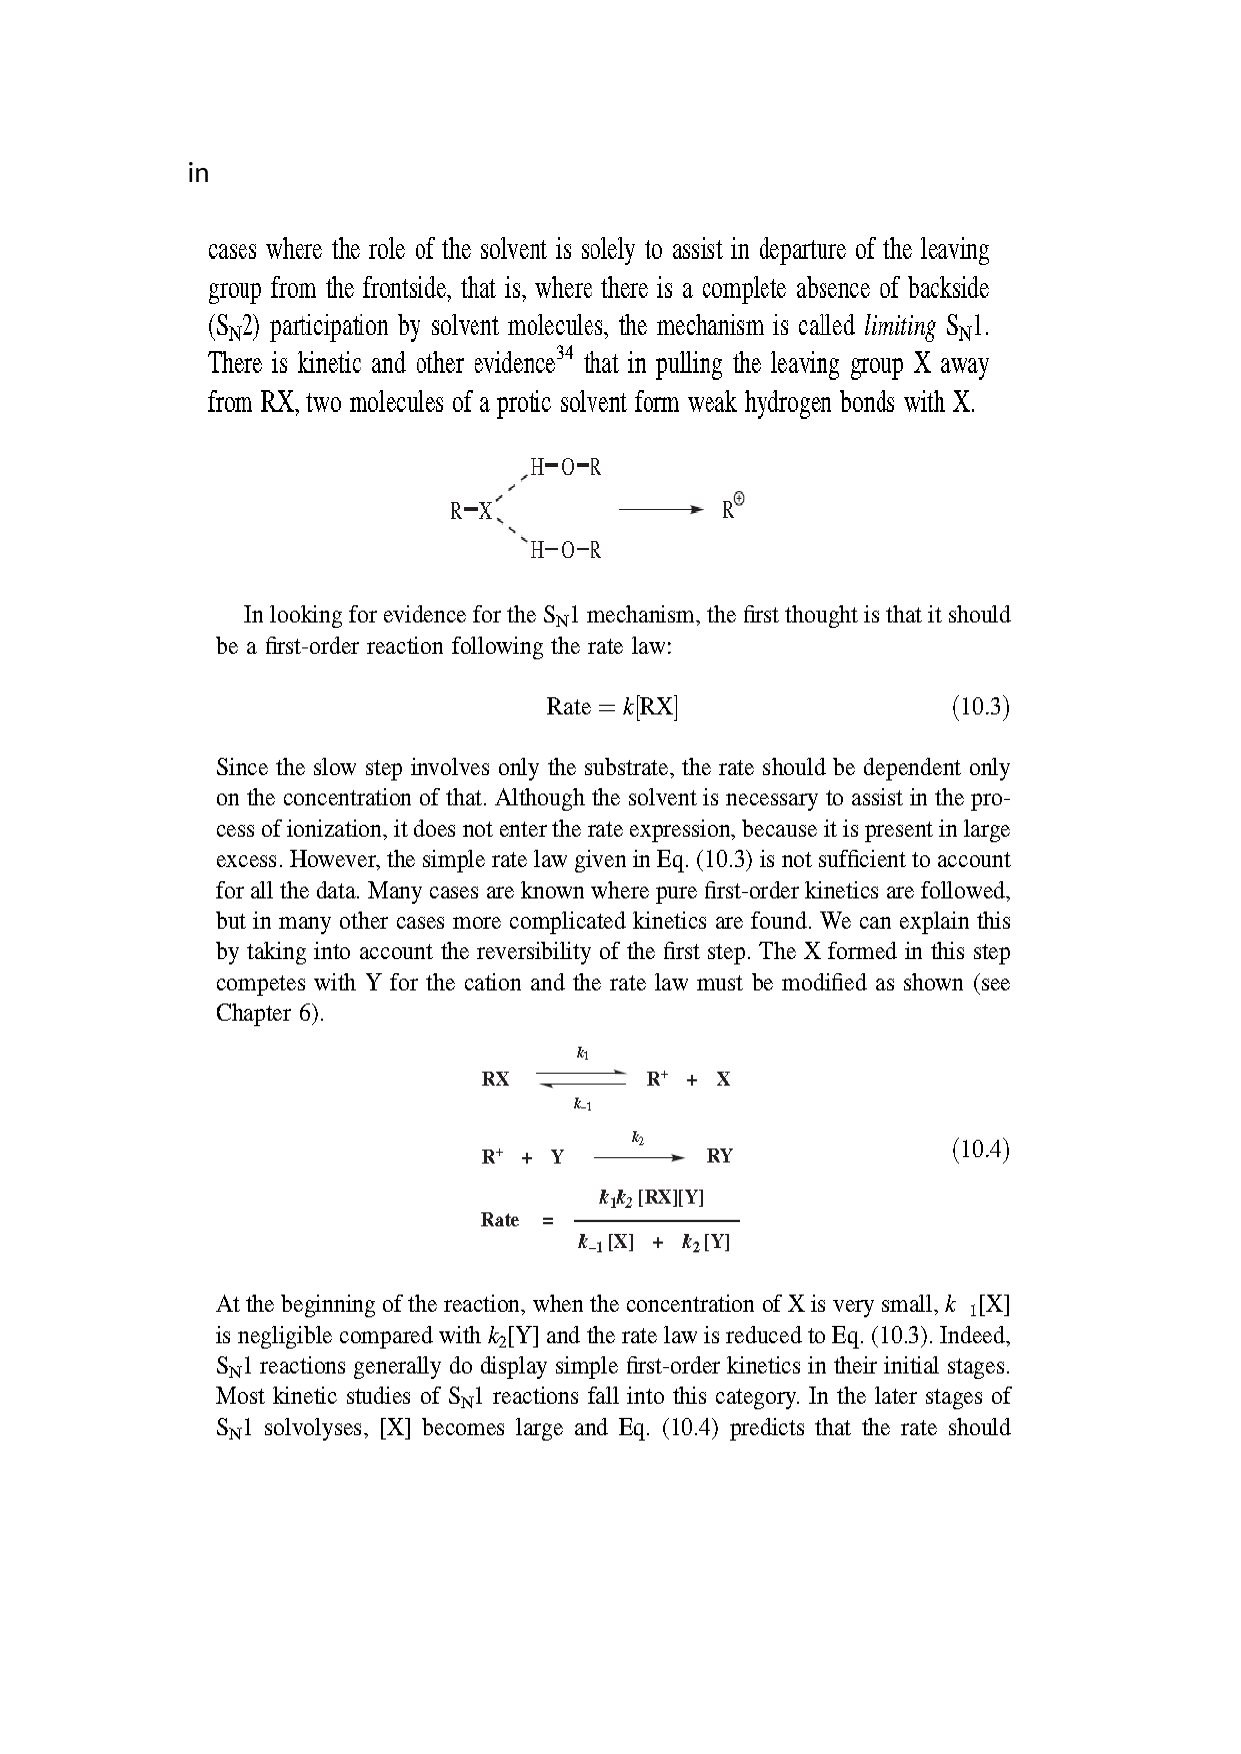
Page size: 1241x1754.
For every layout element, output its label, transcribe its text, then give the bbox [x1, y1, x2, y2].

text in [187, 154, 1053, 190]
